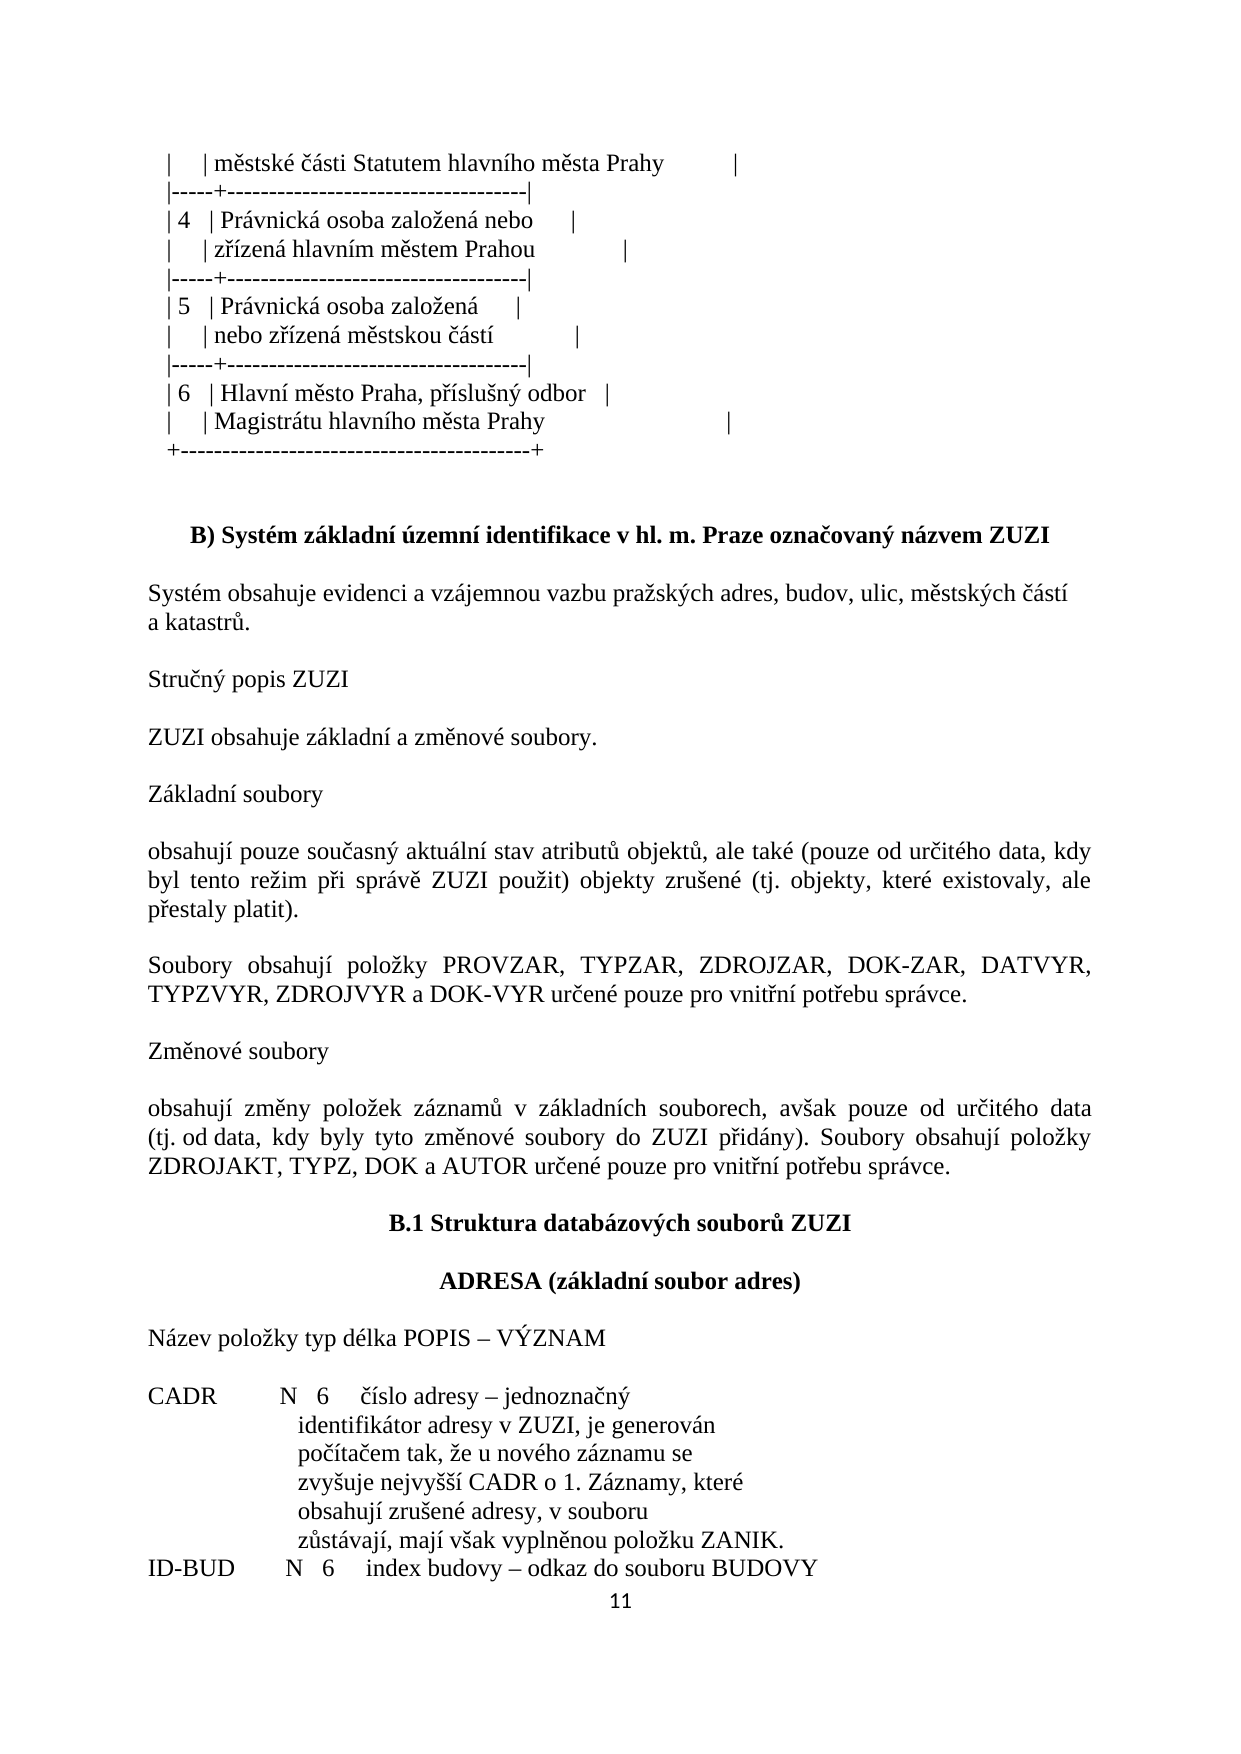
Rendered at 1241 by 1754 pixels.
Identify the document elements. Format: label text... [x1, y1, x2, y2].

text +------------------------------------------+ [148, 435, 1093, 464]
text B) Systém základní územní identifikace v hl. m. Praze označovaný názvem ZUZI [148, 521, 1093, 549]
text B.1 Struktura databázových souborů ZUZI [148, 1208, 1093, 1237]
text | | zřízená hlavním městem Prahou | [148, 234, 1093, 263]
text | 6 | Hlavní město Praha, příslušný odbor | [148, 378, 1093, 406]
text ADRESA (základní soubor adres) [148, 1266, 1093, 1295]
text počítačem tak, že u nového záznamu se [148, 1438, 1093, 1467]
text Změnové soubory [148, 1036, 1093, 1065]
text Stručný popis ZUZI [148, 664, 1093, 693]
text | 4 | Právnická osoba založená nebo | [148, 205, 1093, 234]
text |-----+------------------------------------| [148, 349, 1093, 378]
text | | Magistrátu hlavního města Prahy | [148, 406, 1093, 435]
text zvyšuje nejvyšší CADR o 1. Záznamy, které [148, 1467, 1093, 1496]
text | 5 | Právnická osoba založená | [148, 291, 1093, 320]
text | | městské části Statutem hlavního města Prahy | [148, 148, 1093, 176]
text Soubory obsahují položky PROVZAR, TYPZAR, ZDROJZAR, DOK-ZAR, DATVYR, TYPZVYR, ZDROJVYR a DOK-VYR určené pouze pro vnitřní potřebu správce. [148, 950, 1093, 1008]
text identifikátor adresy v ZUZI, je generován [148, 1410, 1093, 1438]
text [148, 176, 1093, 205]
text ID-BUD N 6 index budovy – odkaz do souboru BUDOVY [148, 1553, 1093, 1582]
text |-----+------------------------------------| [148, 263, 1093, 291]
text CADR N 6 číslo adresy – jednoznačný [148, 1381, 1093, 1410]
text obsahují změny položek záznamů v základních souborech, avšak pouze od určitého data (tj. od data, kdy byly tyto změnové soubory do ZUZI přidány). Soubory obsahují položky ZDROJAKT, TYPZ, DOK a AUTOR určené pouze pro vnitřní potřebu správce. [148, 1093, 1093, 1180]
text zůstávají, mají však vyplněnou položku ZANIK. [148, 1525, 1093, 1553]
text obsahují zrušené adresy, v souboru [148, 1496, 1093, 1525]
text Systém obsahuje evidenci a vzájemnou vazbu pražských adres, budov, ulic, městských částí a katastrů. [148, 578, 1093, 636]
text Název položky typ délka POPIS – VÝZNAM [148, 1323, 1093, 1352]
text ZUZI obsahuje základní a změnové soubory. [148, 722, 1093, 751]
text | | nebo zřízená městskou částí | [148, 320, 1093, 349]
text Základní soubory [148, 779, 1093, 807]
text obsahují pouze současný aktuální stav atributů objektů, ale také (pouze od určitého data, kdy byl tento režim při správě ZUZI použit) objekty zrušené (tj. objekty, které existovaly, ale přestaly platit). [148, 836, 1093, 922]
